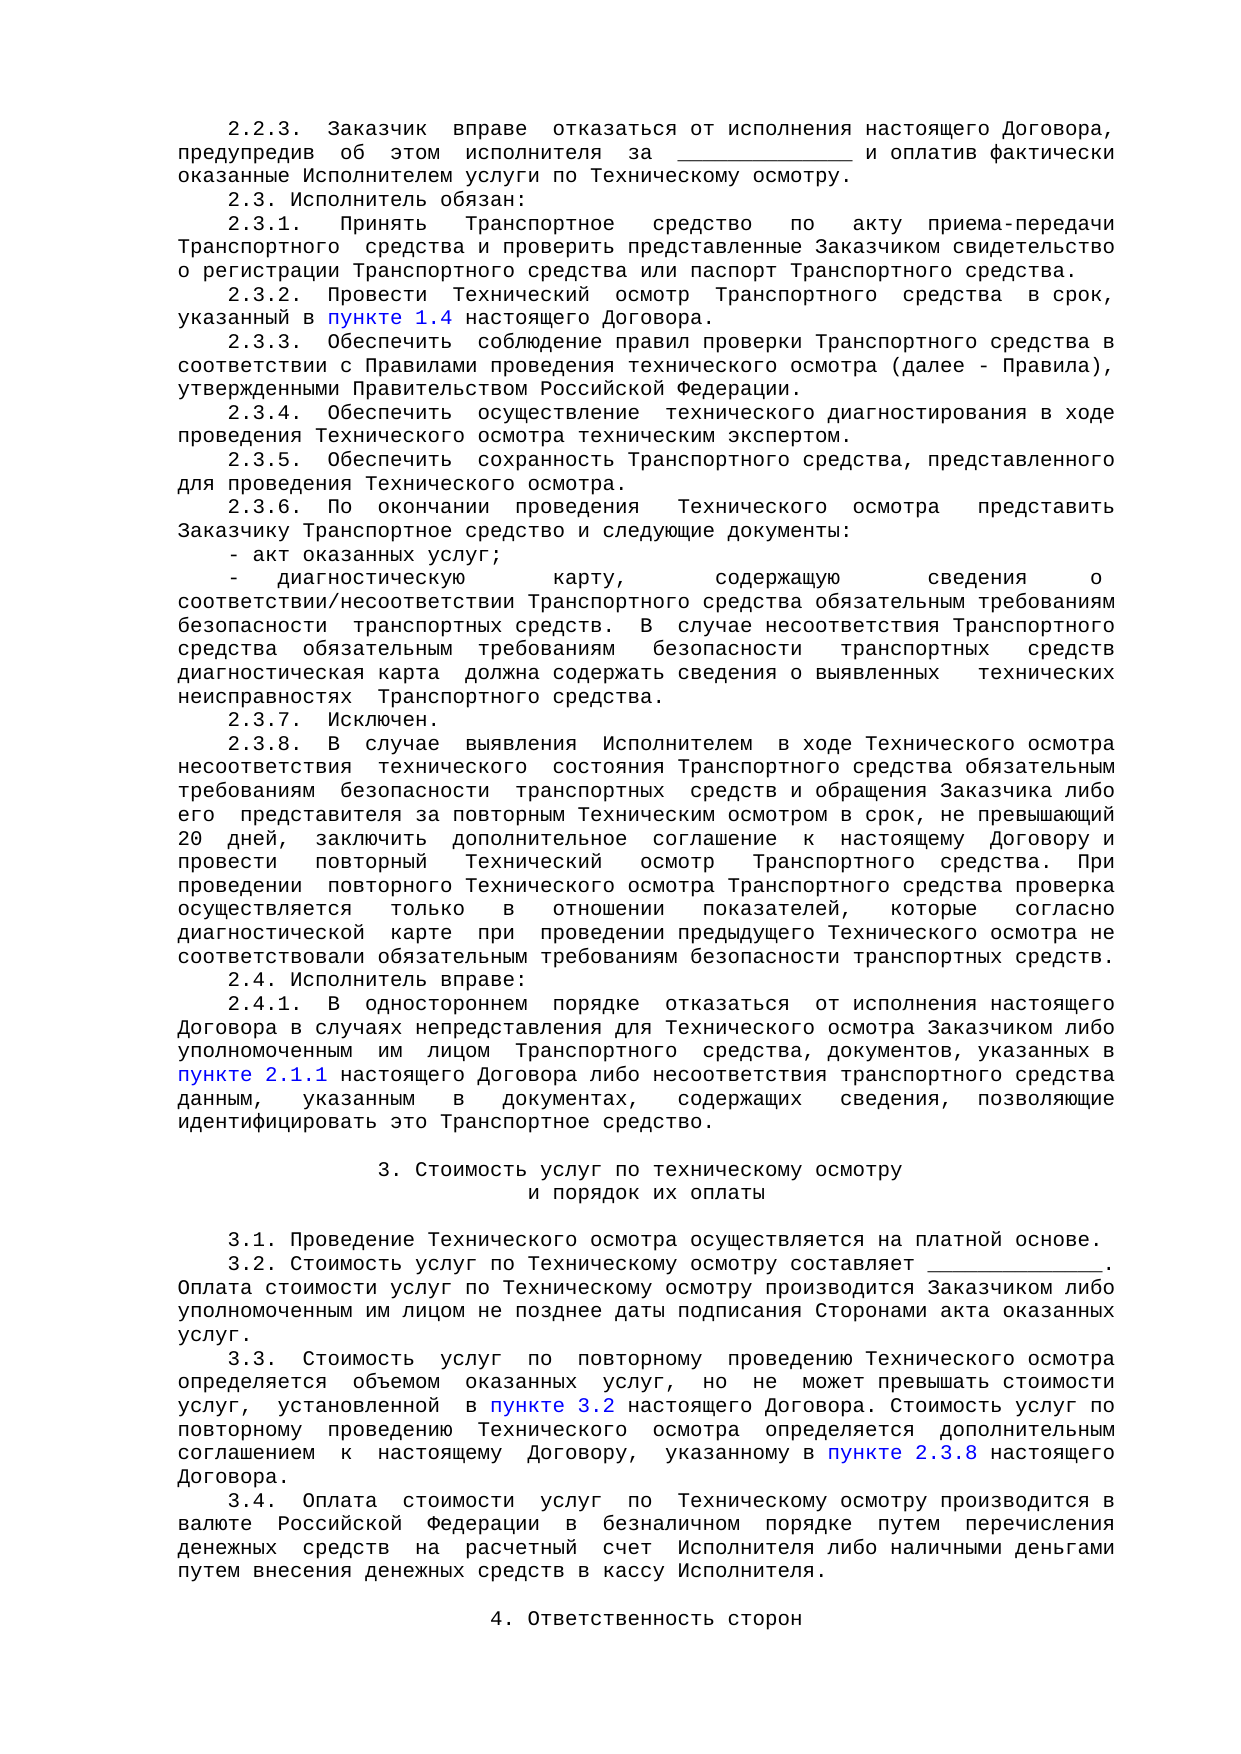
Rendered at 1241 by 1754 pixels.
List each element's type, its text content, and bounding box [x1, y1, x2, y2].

text проведения Технического осмотра техническим экспертом. [177, 426, 1152, 449]
text диагностической карте при проведении предыдущего Технического осмотра не [177, 922, 1152, 946]
text средства обязательным требованиям безопасности транспортных средств [177, 638, 1152, 662]
text 2.3.1. Принять Транспортное средство по акту приема-передачи [177, 213, 1152, 236]
text 2.3.8. В случае выявления Исполнителем в ходе Технического осмотра [177, 733, 1152, 757]
text его представителя за повторным Техническим осмотром в срок, не превышающий [177, 804, 1152, 827]
text путем внесения денежных средств в кассу Исполнителя. [177, 1561, 1152, 1584]
text Оплата стоимости услуг по Техническому осмотру производится Заказчиком либо [177, 1277, 1152, 1300]
text оказанные Исполнителем услуги по Техническому осмотру. [177, 165, 1152, 189]
text 3.1. Проведение Технического осмотра осуществляется на платной основе. [177, 1229, 1152, 1253]
text 2.4.1. В одностороннем порядке отказаться от исполнения настоящего [177, 993, 1152, 1017]
text соответствовали обязательным требованиям безопасности транспортных средств. [177, 946, 1152, 969]
text повторному проведению Технического осмотра определяется дополнительным [177, 1419, 1152, 1442]
text данным, указанным в документах, содержащих сведения, позволяющие [177, 1088, 1152, 1111]
text 3. Стоимость услуг по техническому осмотру [177, 1158, 1152, 1182]
text утвержденными Правительством Российской Федерации. [177, 378, 1152, 402]
text Договора. [177, 1466, 1152, 1489]
text определяется объемом оказанных услуг, но не может превышать стоимости [177, 1371, 1152, 1395]
text услуг. [177, 1324, 1152, 1348]
text идентифицировать это Транспортное средство. [177, 1111, 1152, 1135]
text о регистрации Транспортного средства или паспорт Транспортного средства. [177, 260, 1152, 284]
text 3.4. Оплата стоимости услуг по Техническому осмотру производится в [177, 1489, 1152, 1513]
text Заказчику Транспортное средство и следующие документы: [177, 520, 1152, 544]
text уполномоченным им лицом Транспортного средства, документов, указанных в [177, 1040, 1152, 1064]
text пункте 2.1.1 настоящего Договора либо несоответствия транспортного средства [177, 1064, 1152, 1088]
text безопасности транспортных средств. В случае несоответствия Транспортного [177, 615, 1152, 638]
text соответствии с Правилами проведения технического осмотра (далее - Правила), [177, 354, 1152, 378]
text соответствии/несоответствии Транспортного средства обязательным требованиям [177, 591, 1152, 615]
text денежных средств на расчетный счет Исполнителя либо наличными деньгами [177, 1537, 1152, 1561]
text валюте Российской Федерации в безналичном порядке путем перечисления [177, 1513, 1152, 1537]
text услуг, установленной в пункте 3.2 настоящего Договора. Стоимость услуг по [177, 1395, 1152, 1419]
text соглашением к настоящему Договору, указанному в пункте 2.3.8 настоящего [177, 1442, 1152, 1466]
text 3.3. Стоимость услуг по повторному проведению Технического осмотра [177, 1348, 1152, 1371]
text проведении повторного Технического осмотра Транспортного средства проверка [177, 875, 1152, 898]
text - диагностическую карту, содержащую сведения о [177, 567, 1152, 591]
text и порядок их оплаты [177, 1182, 1152, 1206]
text 3.2. Стоимость услуг по Техническому осмотру составляет ______________. [177, 1253, 1152, 1277]
text указанный в пункте 1.4 настоящего Договора. [177, 307, 1152, 331]
text 2.2.3. Заказчик вправе отказаться от исполнения настоящего Договора, [177, 118, 1152, 142]
text осуществляется только в отношении показателей, которые согласно [177, 898, 1152, 922]
text Транспортного средства и проверить представленные Заказчиком свидетельство [177, 236, 1152, 260]
text Договора в случаях непредставления для Технического осмотра Заказчиком либо [177, 1017, 1152, 1040]
text 20 дней, заключить дополнительное соглашение к настоящему Договору и [177, 827, 1152, 851]
text - акт оказанных услуг; [177, 544, 1152, 567]
text предупредив об этом исполнителя за ______________ и оплатив фактически [177, 142, 1152, 165]
text несоответствия технического состояния Транспортного средства обязательным [177, 757, 1152, 780]
text 2.3.6. По окончании проведения Технического осмотра представить [177, 496, 1152, 520]
text 2.3.4. Обеспечить осуществление технического диагностирования в ходе [177, 402, 1152, 426]
text для проведения Технического осмотра. [177, 473, 1152, 496]
text 2.3.5. Обеспечить сохранность Транспортного средства, представленного [177, 449, 1152, 473]
text неисправностях Транспортного средства. [177, 686, 1152, 709]
text 2.3. Исполнитель обязан: [177, 189, 1152, 213]
text 2.4. Исполнитель вправе: [177, 969, 1152, 993]
text 2.3.7. Исключен. [177, 709, 1152, 733]
text 2.3.2. Провести Технический осмотр Транспортного средства в срок, [177, 284, 1152, 307]
text провести повторный Технический осмотр Транспортного средства. При [177, 851, 1152, 875]
text уполномоченным им лицом не позднее даты подписания Сторонами акта оказанных [177, 1300, 1152, 1324]
text 4. Ответственность сторон [177, 1608, 1152, 1631]
text 2.3.3. Обеспечить соблюдение правил проверки Транспортного средства в [177, 331, 1152, 354]
text диагностическая карта должна содержать сведения о выявленных технических [177, 662, 1152, 686]
text требованиям безопасности транспортных средств и обращения Заказчика либо [177, 780, 1152, 804]
